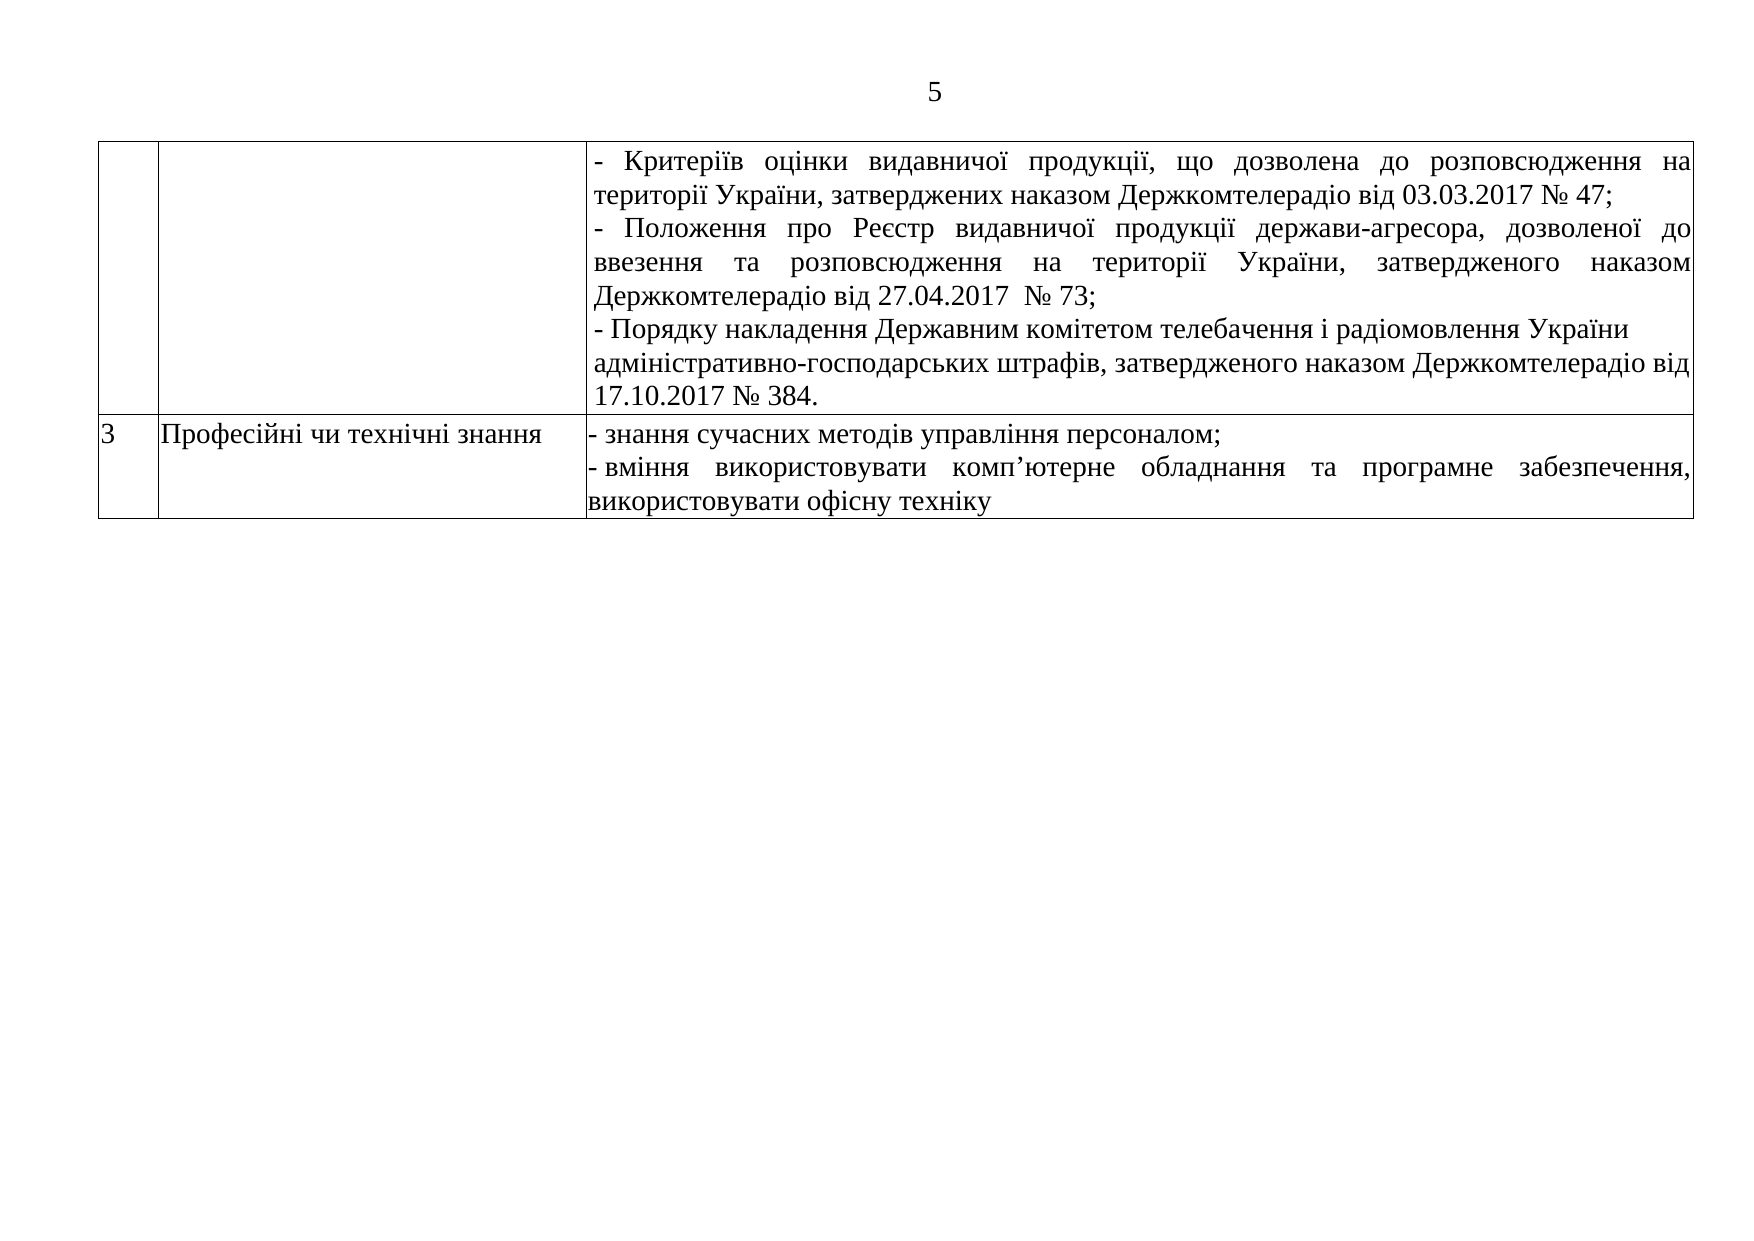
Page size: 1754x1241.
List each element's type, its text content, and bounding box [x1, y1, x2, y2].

table_cell 2 [99, 142, 158, 413]
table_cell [587, 142, 1693, 413]
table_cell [159, 142, 586, 413]
table_cell 3 [99, 415, 158, 518]
table_cell - знання сучасних методів управління персоналом; - вміння використовувати комп’ютерне обладнання та програмне забезпечення, використовувати офісну техніку [587, 415, 1693, 518]
table_cell Професійні чи технічні знання [159, 415, 586, 518]
